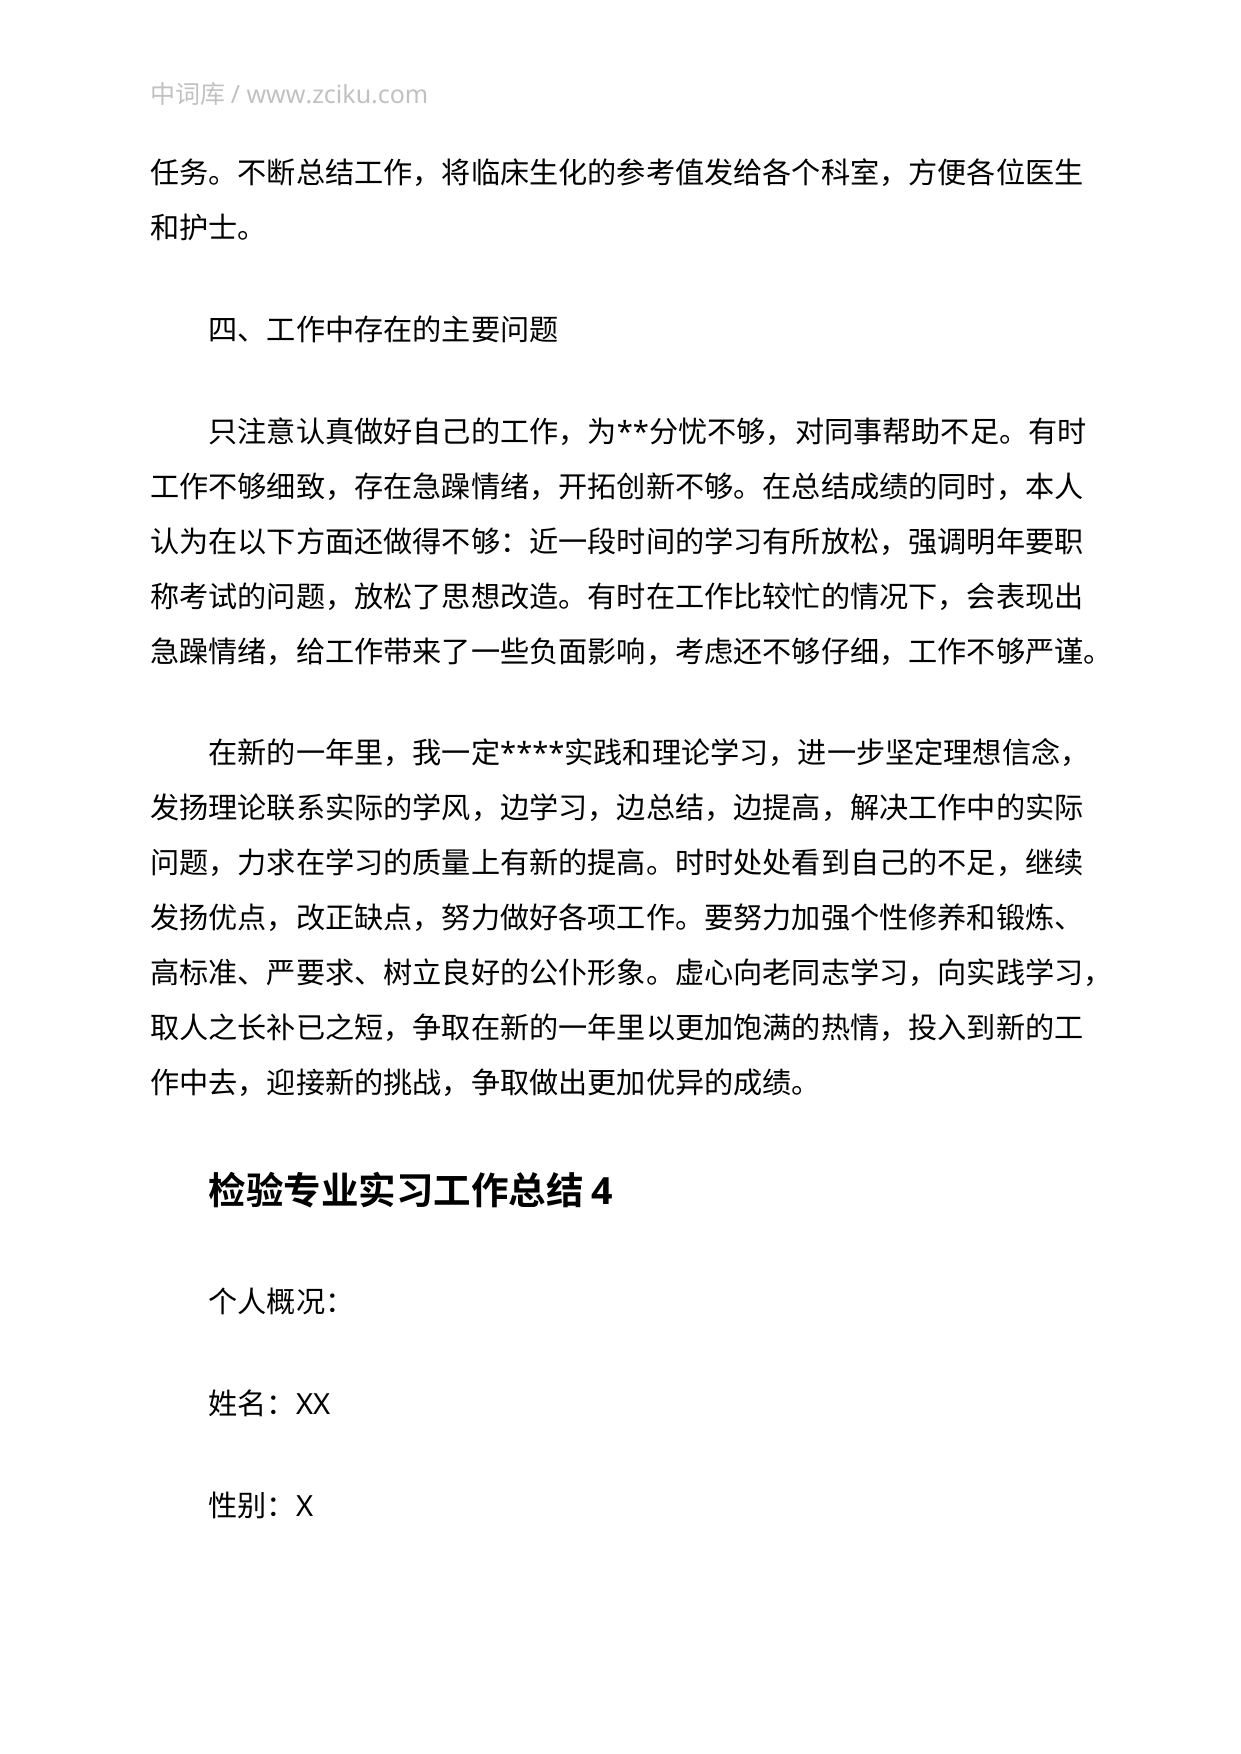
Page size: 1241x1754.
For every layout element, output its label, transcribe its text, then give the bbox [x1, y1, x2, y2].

text 个人概况： [150, 1279, 1090, 1321]
text 在新的一年里，我一定****实践和理论学习，进一步坚定理想信念，发扬理论联系实际的学风，边学习，边总结，边提高，解决工作中的实际问题，力求在学习的质量上有新的提高。时时处处看到自己的不足，继续发扬优点，改正缺点，努力做好各项工作。要努力加强个性修养和锻炼、高标准、严要求、树立良好的公仆形象。虚心向老同志学习，向实践学习，取人之长补已之短，争取在新的一年里以更加饱满的热情，投入到新的工作中去，迎接新的挑战，争取做出更加优异的成绩。 [150, 730, 1090, 1102]
text 只注意认真做好自己的工作，为**分忧不够，对同事帮助不足。有时工作不够细致，存在急躁情绪，开拓创新不够。在总结成绩的同时，本人认为在以下方面还做得不够：近一段时间的学习有所放松，强调明年要职称考试的问题，放松了思想改造。有时在工作比较忙的情况下，会表现出急躁情绪，给工作带来了一些负面影响，考虑还不够仔细，工作不够严谨。 [150, 408, 1090, 670]
text 检验专业实习工作总结4 [150, 1161, 1090, 1216]
text 姓名：XX [150, 1381, 1090, 1423]
text 性别：X [150, 1482, 1090, 1525]
text 四、工作中存在的主要问题 [150, 307, 1090, 349]
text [150, 150, 1090, 247]
